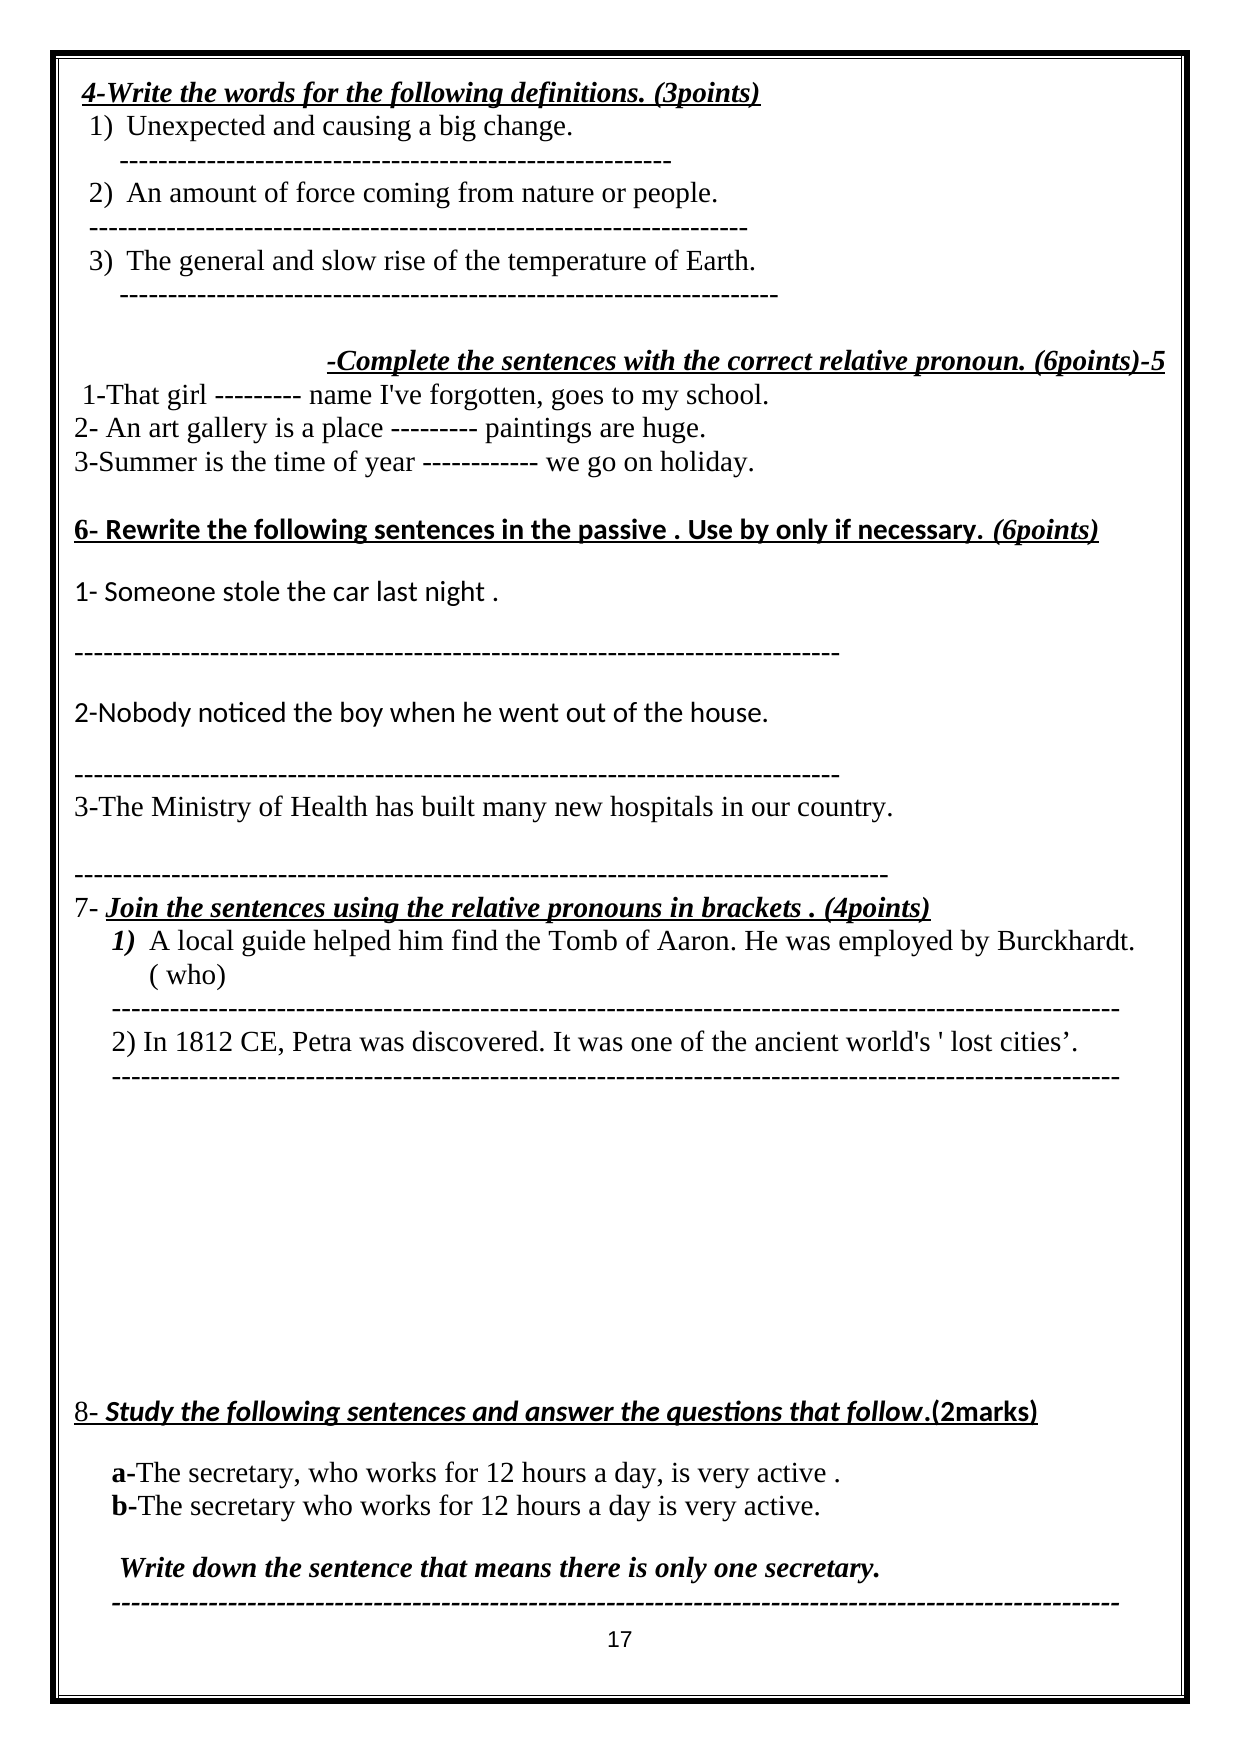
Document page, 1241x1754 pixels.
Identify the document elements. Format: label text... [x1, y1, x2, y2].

text 3-The Ministry of Health has built many new hospitals in our country. [74, 789, 1165, 823]
text b-The secretary who works for 12 hours a day is very active. [111, 1488, 1165, 1522]
list The general and slow rise of the temperature of Earth. [89, 243, 1165, 276]
text 6- Rewrite the following sentences in the passive . Use by only if necessary. (6points) [74, 511, 1165, 547]
text 2) In 1812 CE, was discovered. It was one of the ancient world's ' lost cities’. [111, 1024, 1165, 1058]
text -------------------------------------------------------------------- [119, 276, 1165, 310]
text ------------------------------------------------------------------------------- [74, 634, 1165, 668]
text 2-Nobody noticed the boy when he went out of the house. [74, 694, 1165, 729]
text --------------------------------------------------------- [119, 142, 1165, 176]
text 7- Join the sentences using the relative pronouns in brackets . (4points) [74, 890, 1165, 923]
text ------------------------------------------------------------------------------------ [74, 856, 1165, 890]
text a-The secretary, who works for 12 hours a day, is very active . [111, 1455, 1165, 1488]
text 1- Someone stole the car last night . [74, 573, 1165, 608]
text 1-That girl --------- name I've forgotten, goes to my school. [82, 377, 1165, 410]
text -------------------------------------------------------------------------------------------------------- [111, 1584, 1165, 1618]
list An amount of force coming from nature or people. [89, 176, 1165, 209]
text -------------------------------------------------------------------------------------------------------- [111, 1058, 1165, 1091]
list A local guide helped him find the Tomb of Aaron. He was employed by Burckhardt. ( who) [111, 923, 1165, 991]
list Unexpected and causing a big change. [89, 108, 1165, 142]
text 4-Write the words for the following definitions. (3points) [82, 75, 1165, 108]
text Write down the sentence that means there is only one secretary. [111, 1551, 1165, 1584]
text 2- An art gallery is a place --------- paintings are huge. [74, 410, 1165, 444]
text -------------------------------------------------------------------------------------------------------- [111, 991, 1165, 1024]
text 8- Study the following sentences and answer the questions that follow.(2marks) [74, 1393, 1165, 1429]
text 3-Summer is the time of year ------------ we go on holiday. [74, 444, 1165, 477]
text -Complete the sentences with the correct relative pronoun. (6points)-5 [74, 343, 1165, 377]
text -------------------------------------------------------------------- [89, 209, 1165, 243]
text ------------------------------------------------------------------------------- [74, 756, 1165, 789]
